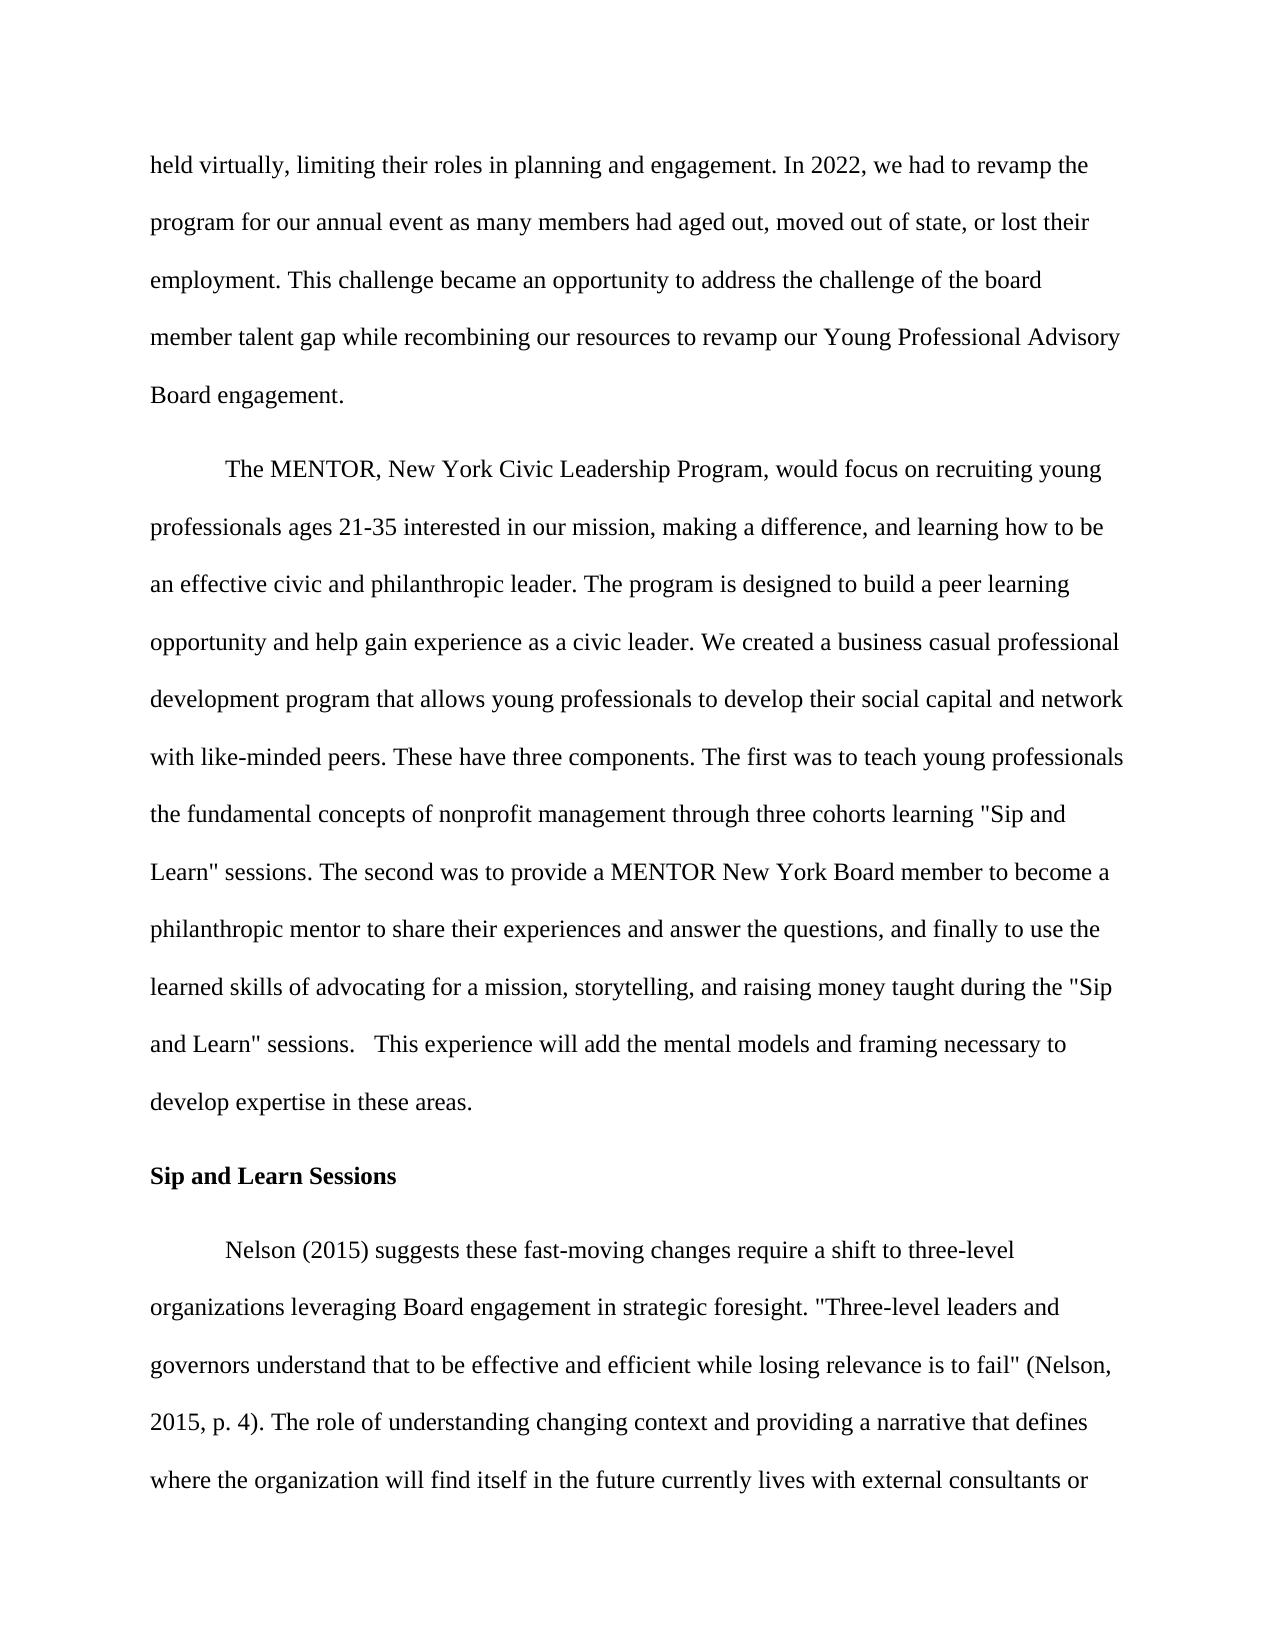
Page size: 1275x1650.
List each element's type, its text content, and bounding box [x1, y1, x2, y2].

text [150, 150, 1125, 409]
text Sip and Learn Sessions [150, 1161, 1125, 1189]
text The MENTOR, New York Civic Leadership Program, would focus on recruiting young professionals ages 21-35 interested in our mission, making a difference, and learning how to be an effective civic and philanthropic leader. The program is designed to build a peer learning opportunity and help gain experience as a civic leader. We created a business casual professional development program that allows young professionals to develop their social capital and network with like-minded peers. These have three components. The first was to teach young professionals the fundamental concepts of nonprofit management through three cohorts learning "Sip and Learn" sessions. The second was to provide a MENTOR New York Board member to become a philanthropic mentor to share their experiences and answer the questions, and finally to use the learned skills of advocating for a mission, storytelling, and raising money taught during the "Sip and Learn" sessions. This experience will add the mental models and framing necessary to develop expertise in these areas. [150, 454, 1125, 1115]
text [150, 1235, 1125, 1494]
